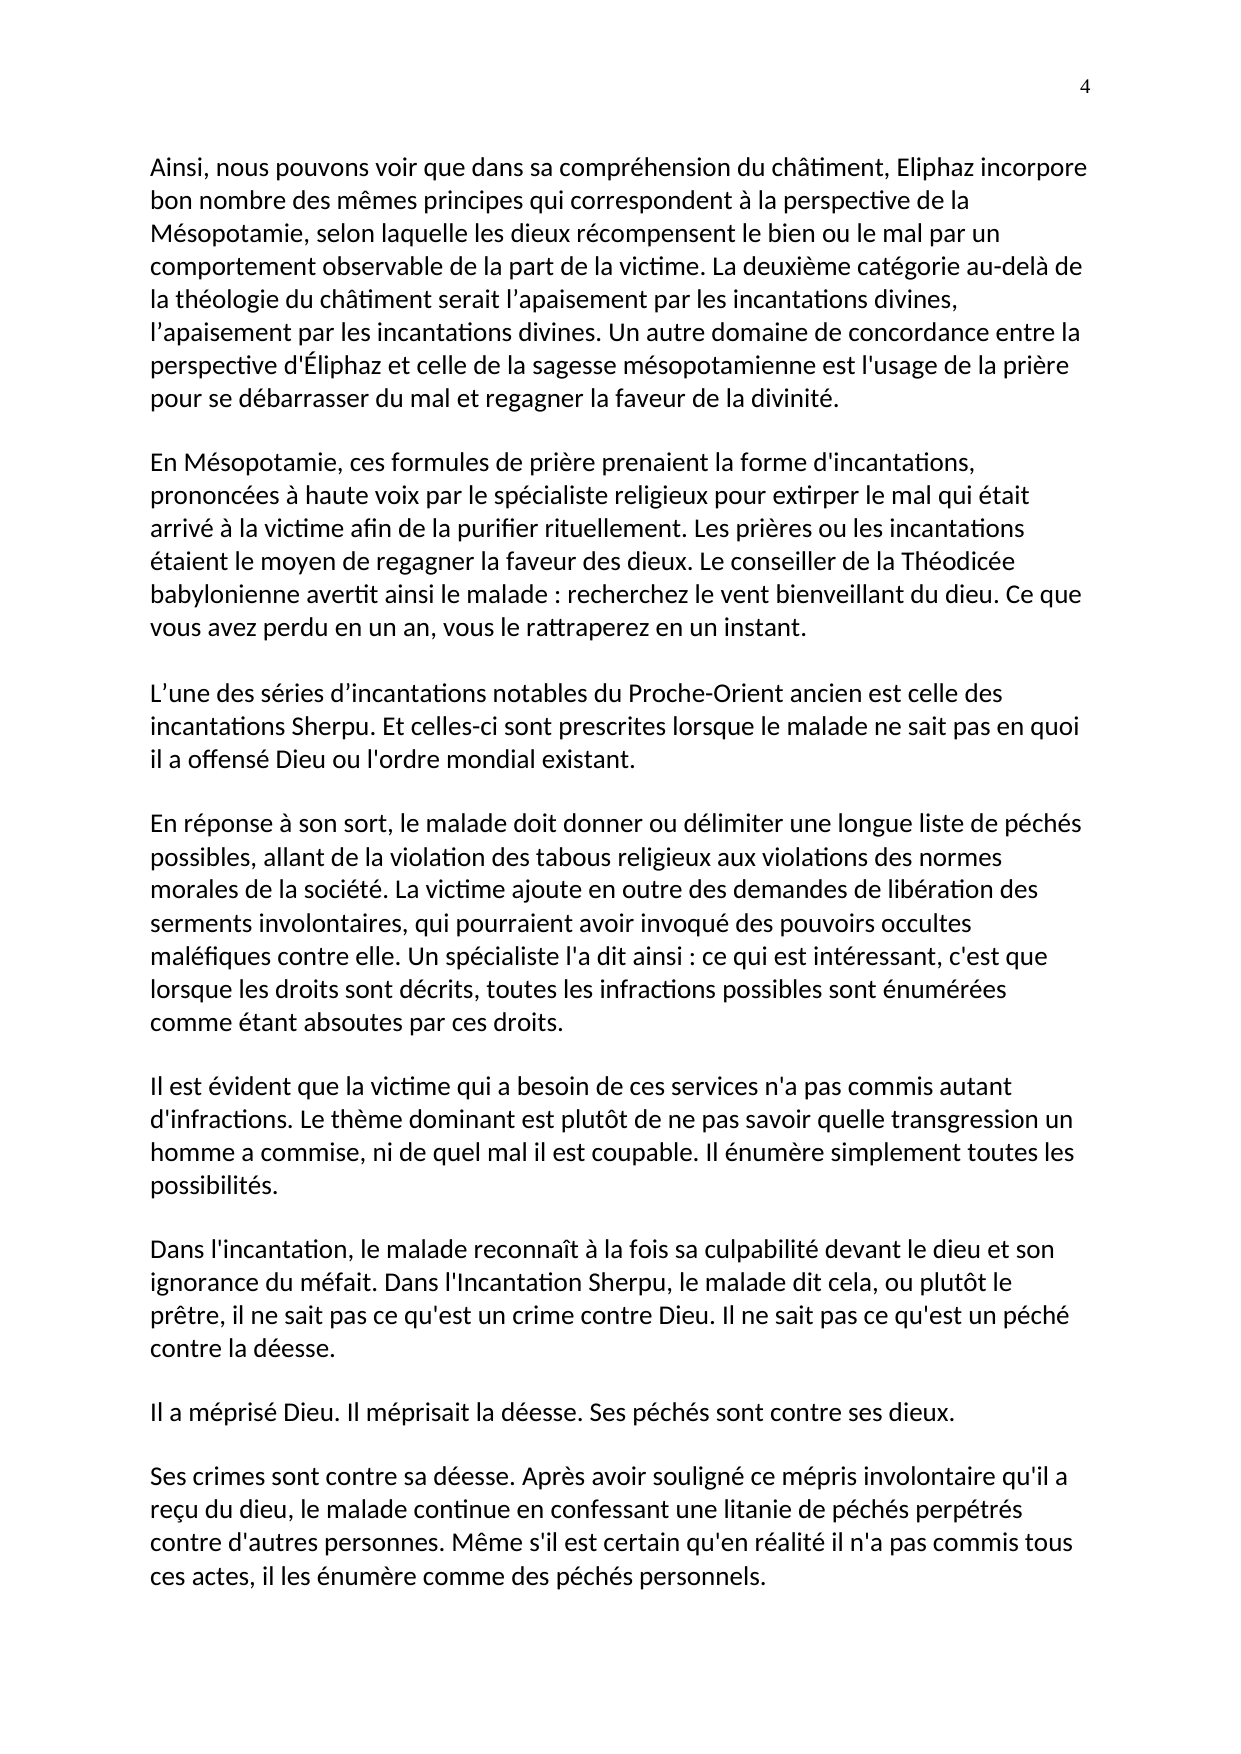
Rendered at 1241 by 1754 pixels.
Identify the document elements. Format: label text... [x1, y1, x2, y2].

text Ainsi, nous pouvons voir que dans sa compréhension du châtiment, Eliphaz incorpore bon nombre des mêmes principes qui correspondent à la perspective de la Mésopotamie, selon laquelle les dieux récompensent le bien ou le mal par un comportement observable de la part de la victime. La deuxième catégorie au-delà de la théologie du châtiment serait l’apaisement par les incantations divines, l’apaisement par les incantations divines. Un autre domaine de concordance entre la perspective d'Éliphaz et celle de la sagesse mésopotamienne est l'usage de la prière pour se débarrasser du mal et regagner la faveur de la divinité. [150, 150, 1090, 414]
text L’une des séries d’incantations notables du Proche-Orient ancien est celle des incantations Sherpu. Et celles-ci sont prescrites lorsque le malade ne sait pas en quoi il a offensé Dieu ou l'ordre mondial existant. [150, 676, 1090, 776]
text Il a méprisé Dieu. Il méprisait la déesse. Ses péchés sont contre ses dieux. [150, 1395, 1090, 1428]
text Ses crimes sont contre sa déesse. Après avoir souligné ce mépris involontaire qu'il a reçu du dieu, le malade continue en confessant une litanie de péchés perpétrés contre d'autres personnes. Même s'il est certain qu'en réalité il n'a pas commis tous ces actes, il les énumère comme des péchés personnels. [150, 1459, 1090, 1592]
text Il est évident que la victime qui a besoin de ces services n'a pas commis autant d'infractions. Le thème dominant est plutôt de ne pas savoir quelle transgression un homme a commise, ni de quel mal il est coupable. Il énumère simplement toutes les possibilités. [150, 1069, 1090, 1201]
text Dans l'incantation, le malade reconnaît à la fois sa culpabilité devant le dieu et son ignorance du méfait. Dans l'Incantation Sherpu, le malade dit cela, ou plutôt le prêtre, il ne sait pas ce qu'est un crime contre Dieu. Il ne sait pas ce qu'est un péché contre la déesse. [150, 1232, 1090, 1364]
text En réponse à son sort, le malade doit donner ou délimiter une longue liste de péchés possibles, allant de la violation des tabous religieux aux violations des normes morales de la société. La victime ajoute en outre des demandes de libération des serments involontaires, qui pourraient avoir invoqué des pouvoirs occultes maléfiques contre elle. Un spécialiste l'a dit ainsi : ce qui est intéressant, c'est que lorsque les droits sont décrits, toutes les infractions possibles sont énumérées comme étant absoutes par ces droits. [150, 807, 1090, 1038]
text En Mésopotamie, ces formules de prière prenaient la forme d'incantations, prononcées à haute voix par le spécialiste religieux pour extirper le mal qui était arrivé à la victime afin de la purifier rituellement. Les prières ou les incantations étaient le moyen de regagner la faveur des dieux. Le conseiller de la Théodicée babylonienne avertit ainsi le malade : recherchez le vent bienveillant du dieu. Ce que vous avez perdu en un an, vous le rattraperez en un instant. [150, 445, 1090, 643]
